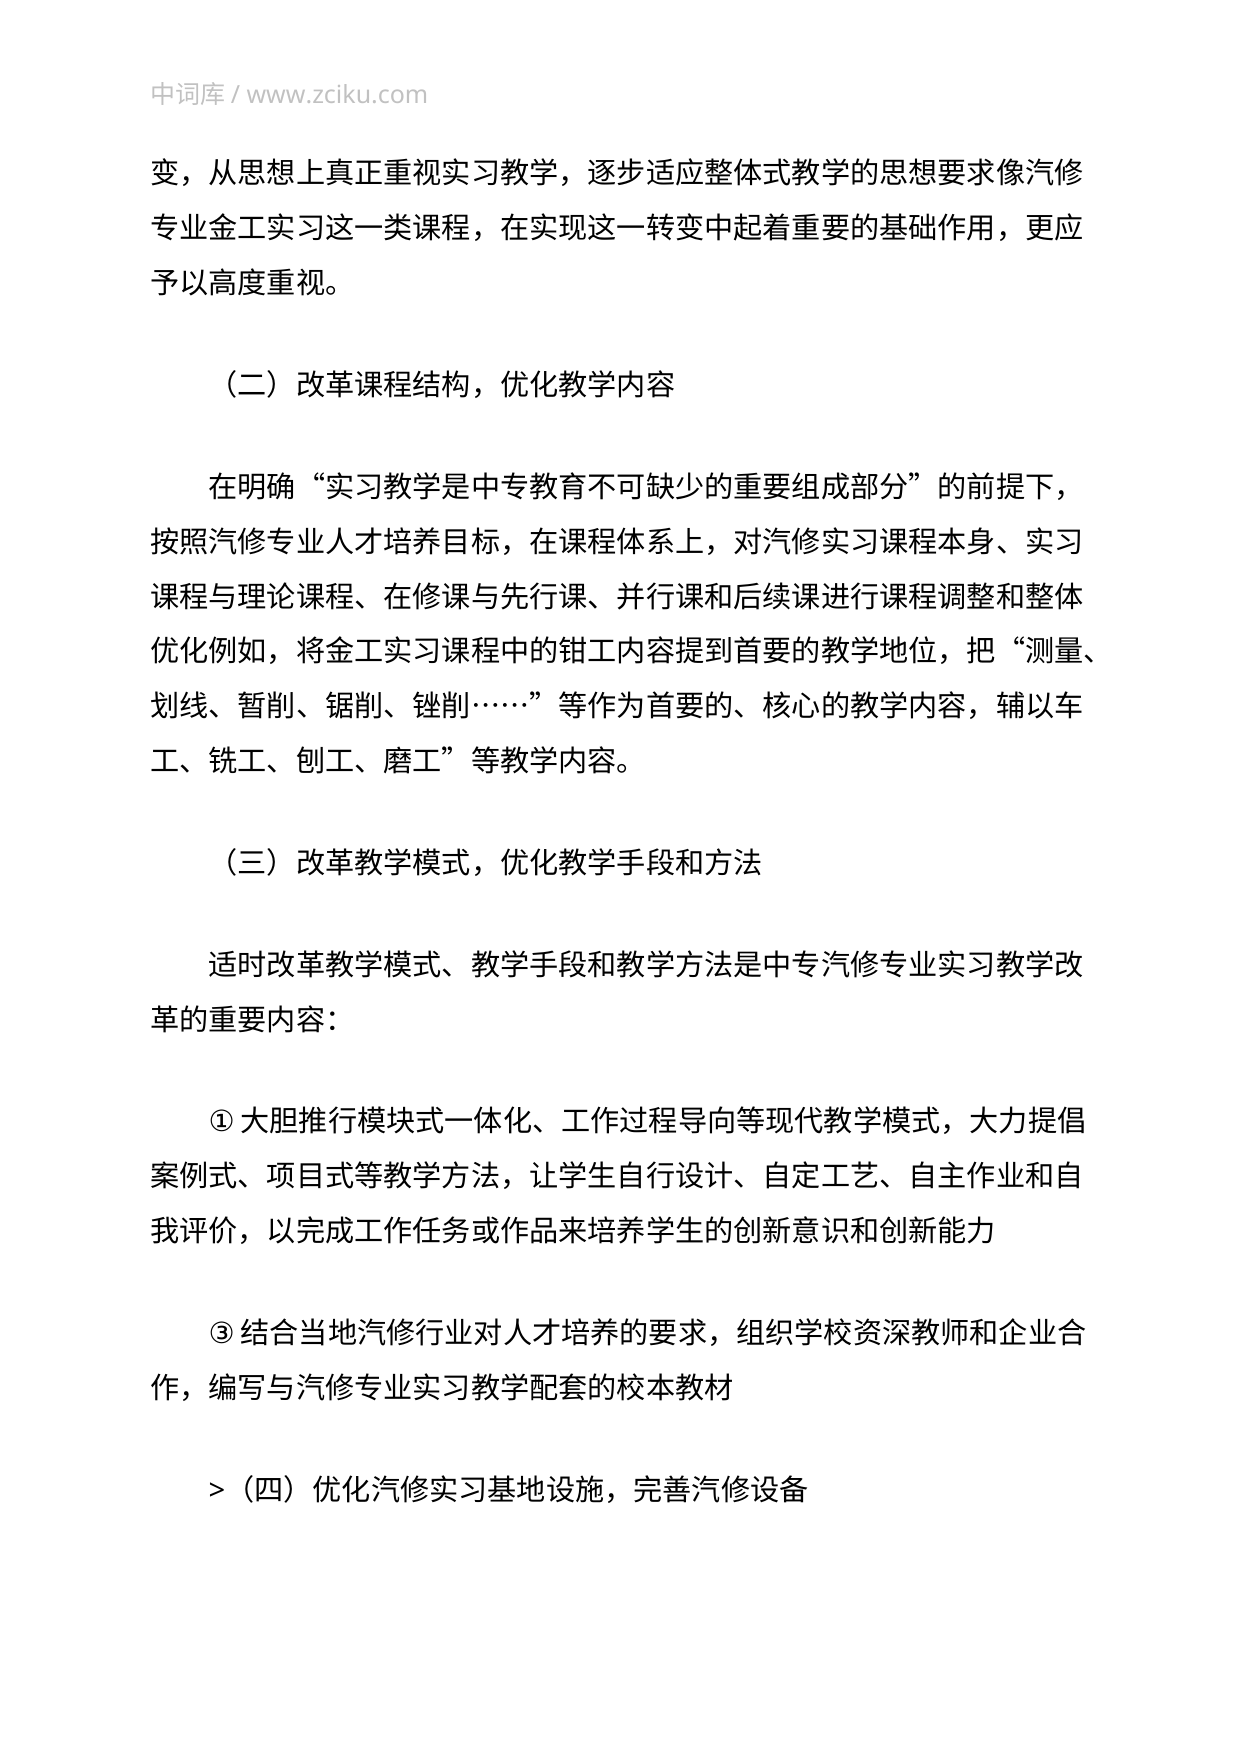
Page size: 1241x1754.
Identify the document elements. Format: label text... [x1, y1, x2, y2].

text 在明确“实习教学是中专教育不可缺少的重要组成部分”的前提下，按照汽修专业人才培养目标，在课程体系上，对汽修实习课程本身、实习课程与理论课程、在修课与先行课、并行课和后续课进行课程调整和整体优化例如，将金工实习课程中的钳工内容提到首要的教学地位，把“测量、划线、暂削、锯削、锉削……”等作为首要的、核心的教学内容，辅以车工、铣工、刨工、磨工”等教学内容。 [150, 463, 1090, 780]
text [150, 150, 1090, 302]
text （二）改革课程结构，优化教学内容 [150, 362, 1090, 404]
text >（四）优化汽修实习基地设施，完善汽修设备 [150, 1466, 1090, 1509]
text ①大胆推行模块式一体化、工作过程导向等现代教学模式，大力提倡案例式、项目式等教学方法，让学生自行设计、自定工艺、自主作业和自我评价，以完成工作任务或作品来培养学生的创新意识和创新能力 [150, 1098, 1090, 1250]
text （三）改革教学模式，优化教学手段和方法 [150, 839, 1090, 882]
text 适时改革教学模式、教学手段和教学方法是中专汽修专业实习教学改革的重要内容： [150, 941, 1090, 1038]
text ③结合当地汽修行业对人才培养的要求，组织学校资深教师和企业合作，编写与汽修专业实习教学配套的校本教材 [150, 1310, 1090, 1407]
